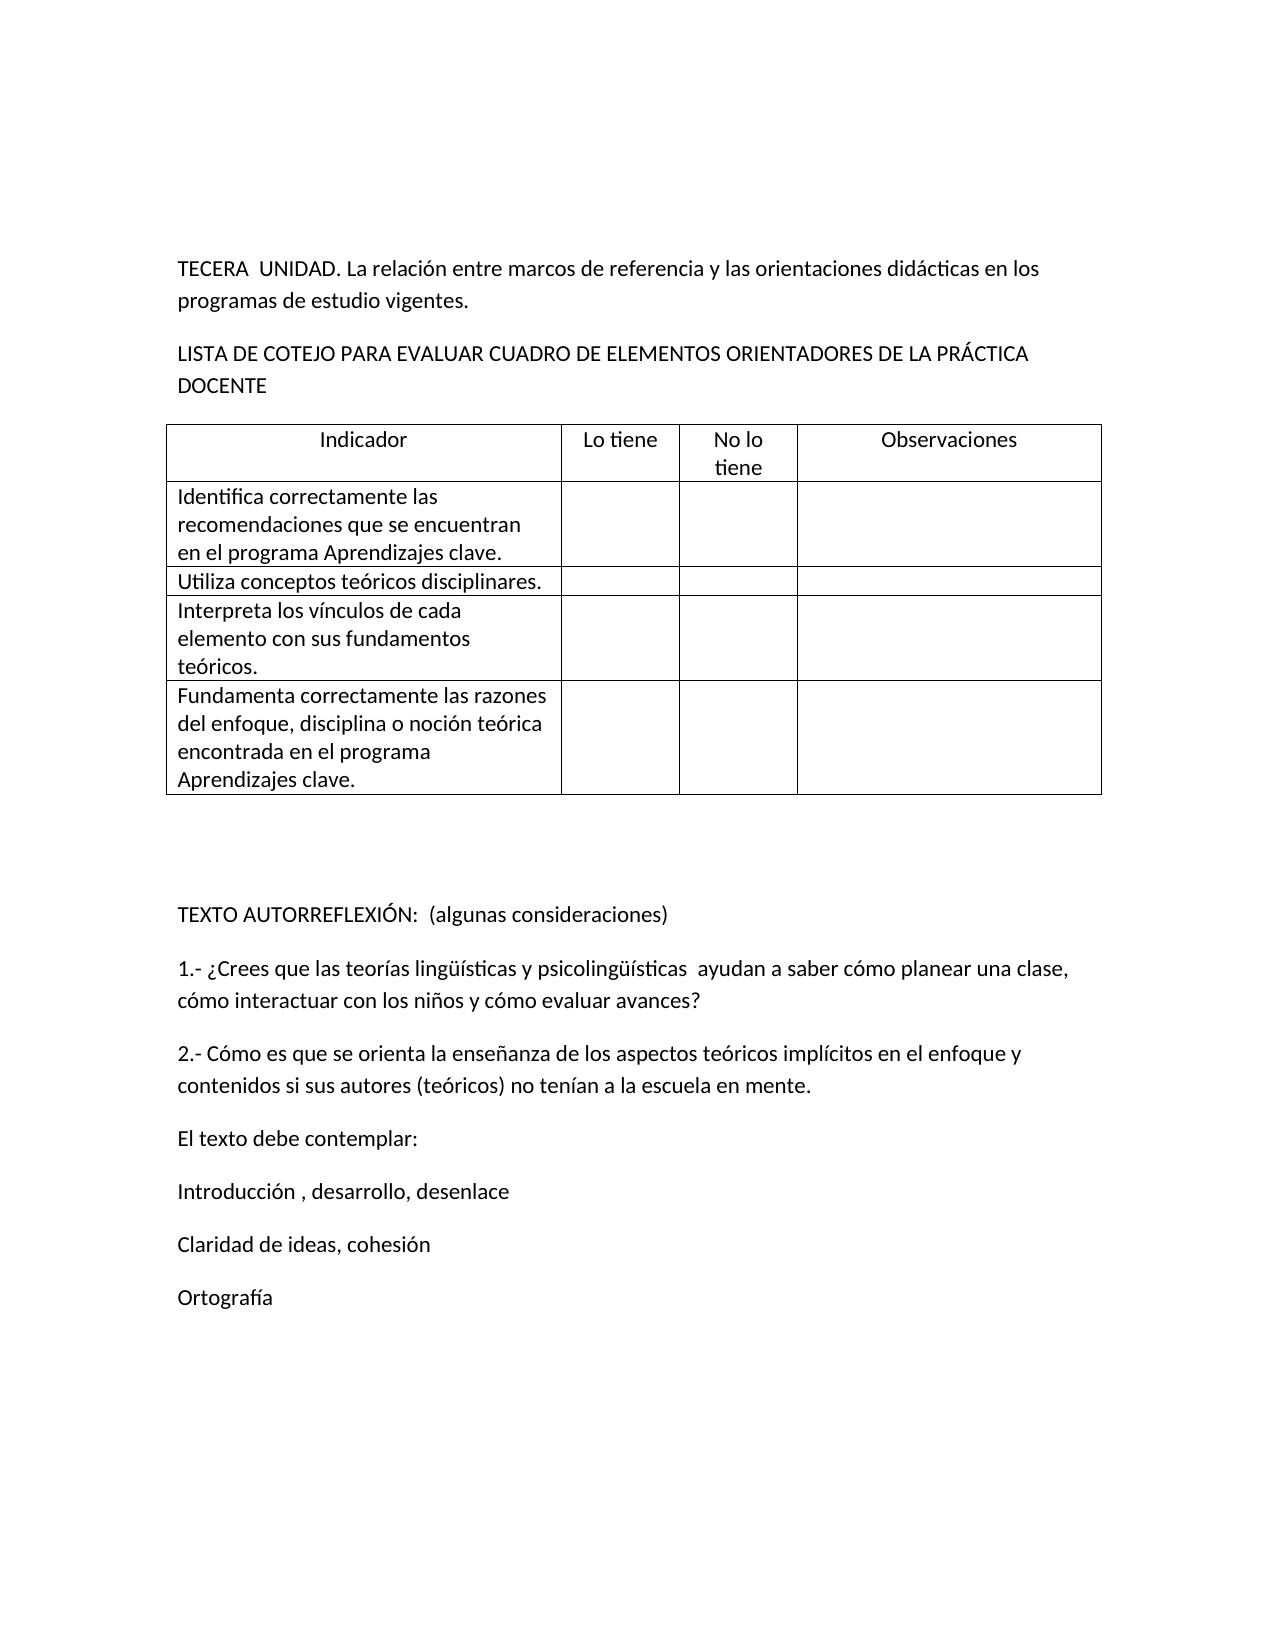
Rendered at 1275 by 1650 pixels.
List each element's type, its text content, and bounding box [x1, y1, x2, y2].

table_header No lo tiene [680, 425, 797, 481]
text El texto debe contemplar: [177, 1124, 1098, 1152]
text TECERA UNIDAD. La relación entre marcos de referencia y las orientaciones didácticas en los programas de estudio vigentes. [177, 254, 1098, 314]
table_cell [798, 567, 1101, 595]
table_cell [680, 482, 797, 566]
table_header Observaciones [798, 425, 1101, 481]
text Claridad de ideas, cohesión [177, 1230, 1098, 1258]
table_cell [562, 482, 679, 566]
table_cell [562, 596, 679, 680]
table_cell Identifica correctamente las recomendaciones que se encuentran en el programa Aprendizajes clave. [167, 482, 561, 566]
table_cell Interpreta los vínculos de cada elemento con sus fundamentos teóricos. [167, 596, 561, 680]
text Ortografía [177, 1283, 1098, 1311]
table_cell [680, 596, 797, 680]
table_cell [798, 681, 1101, 793]
text TEXTO AUTORREFLEXIÓN: (algunas consideraciones) [177, 901, 1098, 929]
table_cell [798, 482, 1101, 566]
table_header Lo tiene [562, 425, 679, 481]
table_cell [562, 681, 679, 793]
table_cell Utiliza conceptos teóricos disciplinares. [167, 567, 561, 595]
text 1.- ¿Crees que las teorías lingüísticas y psicolingüísticas ayudan a saber cómo planear una clase, cómo interactuar con los niños y cómo evaluar avances? [177, 954, 1098, 1014]
text LISTA DE COTEJO PARA EVALUAR CUADRO DE ELEMENTOS ORIENTADORES DE LA PRÁCTICA DOCENTE [177, 339, 1098, 399]
table_cell [680, 681, 797, 793]
table_cell Fundamenta correctamente las razones del enfoque, disciplina o noción teórica encontrada en el programa Aprendizajes clave. [167, 681, 561, 793]
text Introducción , desarrollo, desenlace [177, 1177, 1098, 1205]
table_cell [680, 567, 797, 595]
table_header Indicador [167, 425, 561, 481]
table_cell [562, 567, 679, 595]
table_cell [798, 596, 1101, 680]
text 2.- Cómo es que se orienta la enseñanza de los aspectos teóricos implícitos en el enfoque y contenidos si sus autores (teóricos) no tenían a la escuela en mente. [177, 1039, 1098, 1099]
